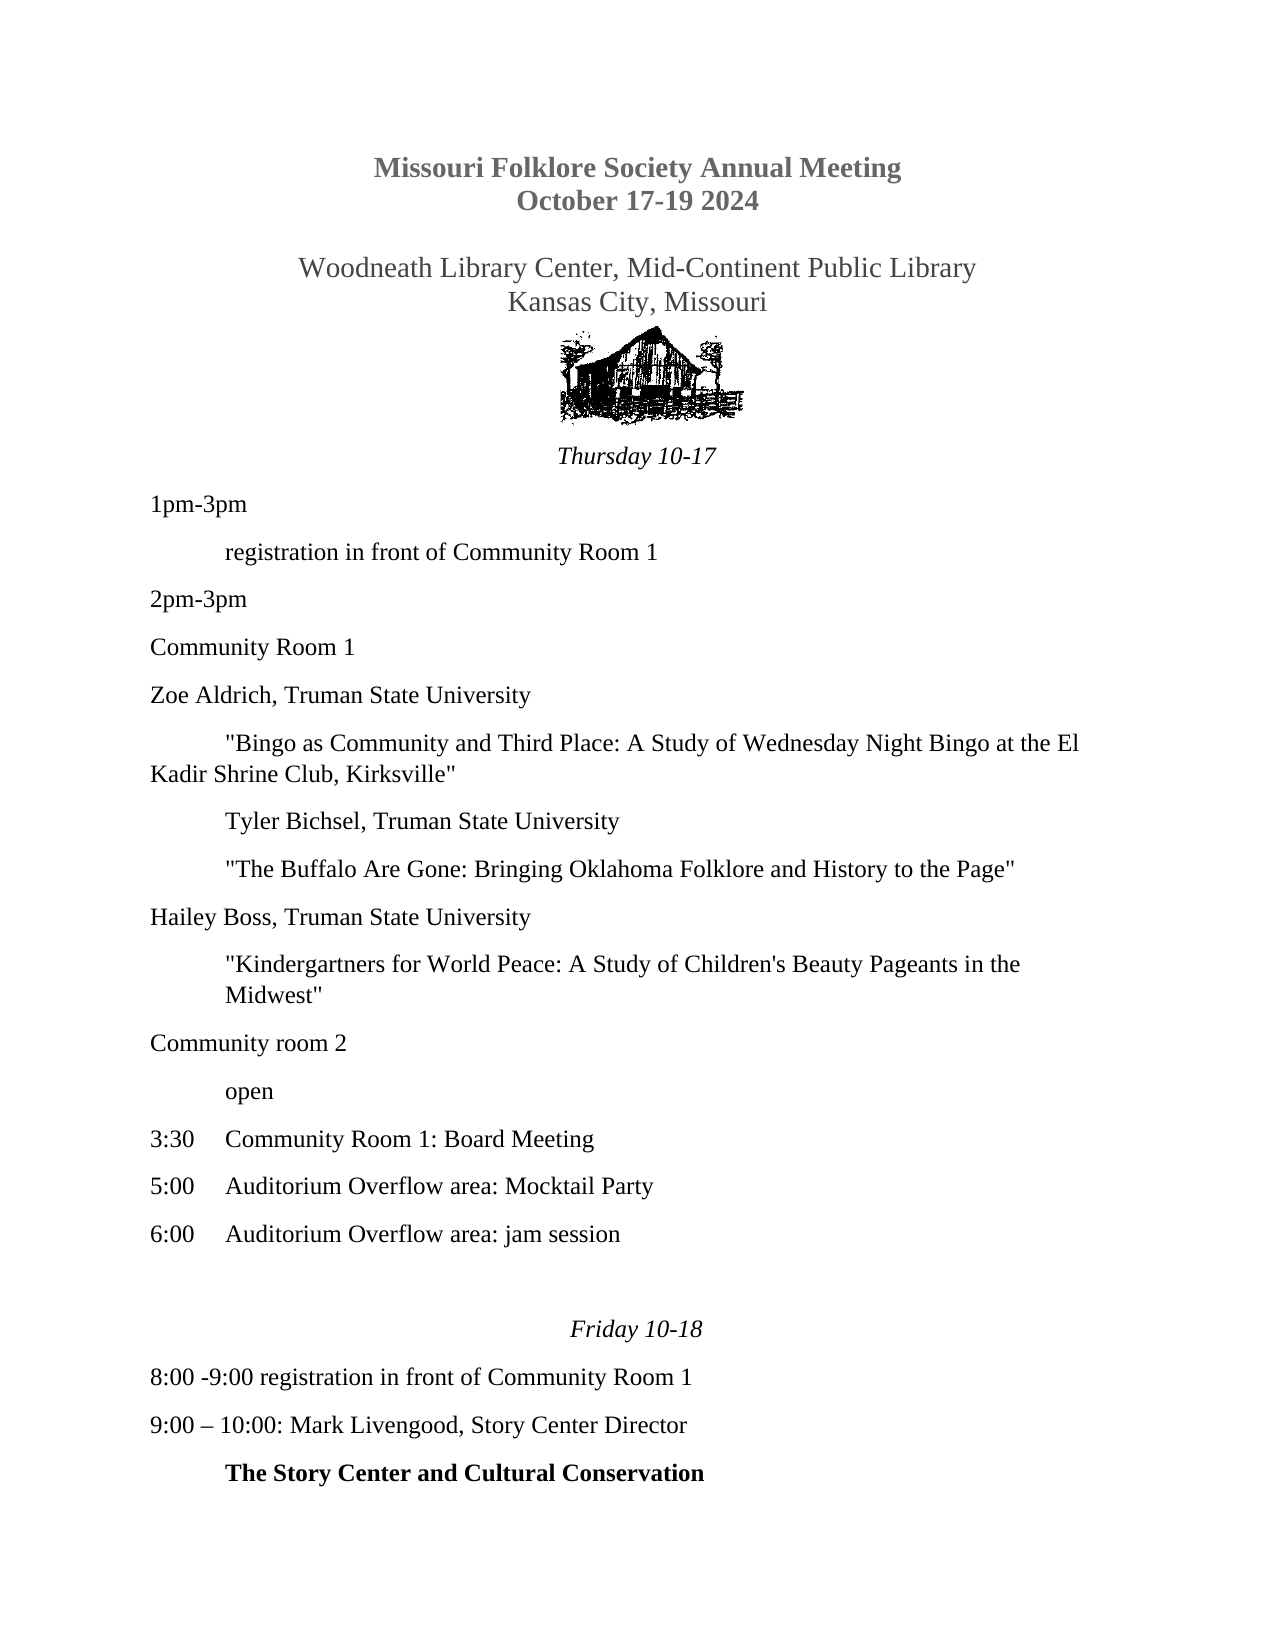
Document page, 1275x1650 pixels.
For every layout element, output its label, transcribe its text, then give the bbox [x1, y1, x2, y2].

text 8:00 -9:00 registration in front of Community Room 1 [150, 1362, 1125, 1391]
text "Bingo as Community and Third Place: A Study of Wednesday Night Bingo at the El Kadir Shrine Club, Kirksville" [150, 728, 1125, 787]
text Friday 10-18 [150, 1314, 1125, 1343]
text Hailey Boss, Truman State University [150, 902, 1125, 931]
text 9:00 – 10:00: Mark Livengood, Story Center Director [150, 1410, 1125, 1439]
text Community Room 1 [150, 632, 1125, 661]
text 1pm-3pm [150, 489, 1125, 518]
subtitle Missouri Folklore Society Annual Meeting October 17-19 2024 [150, 150, 1125, 217]
text "Kindergartners for World Peace: A Study of Children's Beauty Pageants in the Midwest" [150, 949, 1125, 1009]
text registration in front of Community Room 1 [150, 537, 1125, 566]
text 6:00 Auditorium Overflow area: jam session [150, 1219, 1125, 1248]
subtitle Woodneath Library Center, Mid-Continent Public Library Kansas City, Missouri [150, 250, 1125, 317]
text 2pm-3pm [150, 584, 1125, 613]
text Tyler Bichsel, Truman State University [150, 806, 1125, 835]
text Thursday 10-17 [150, 441, 1125, 470]
text The Story Center and Cultural Conservation [150, 1458, 1125, 1486]
text 5:00 Auditorium Overflow area: Mocktail Party [150, 1171, 1125, 1200]
text 3:30 Community Room 1: Board Meeting [150, 1124, 1125, 1152]
text open [150, 1076, 1125, 1105]
picture [560, 326, 749, 426]
text Zoe Aldrich, Truman State University [150, 680, 1125, 709]
text Community room 2 [150, 1028, 1125, 1057]
text "The Buffalo Are Gone: Bringing Oklahoma Folklore and History to the Page" [150, 854, 1125, 883]
